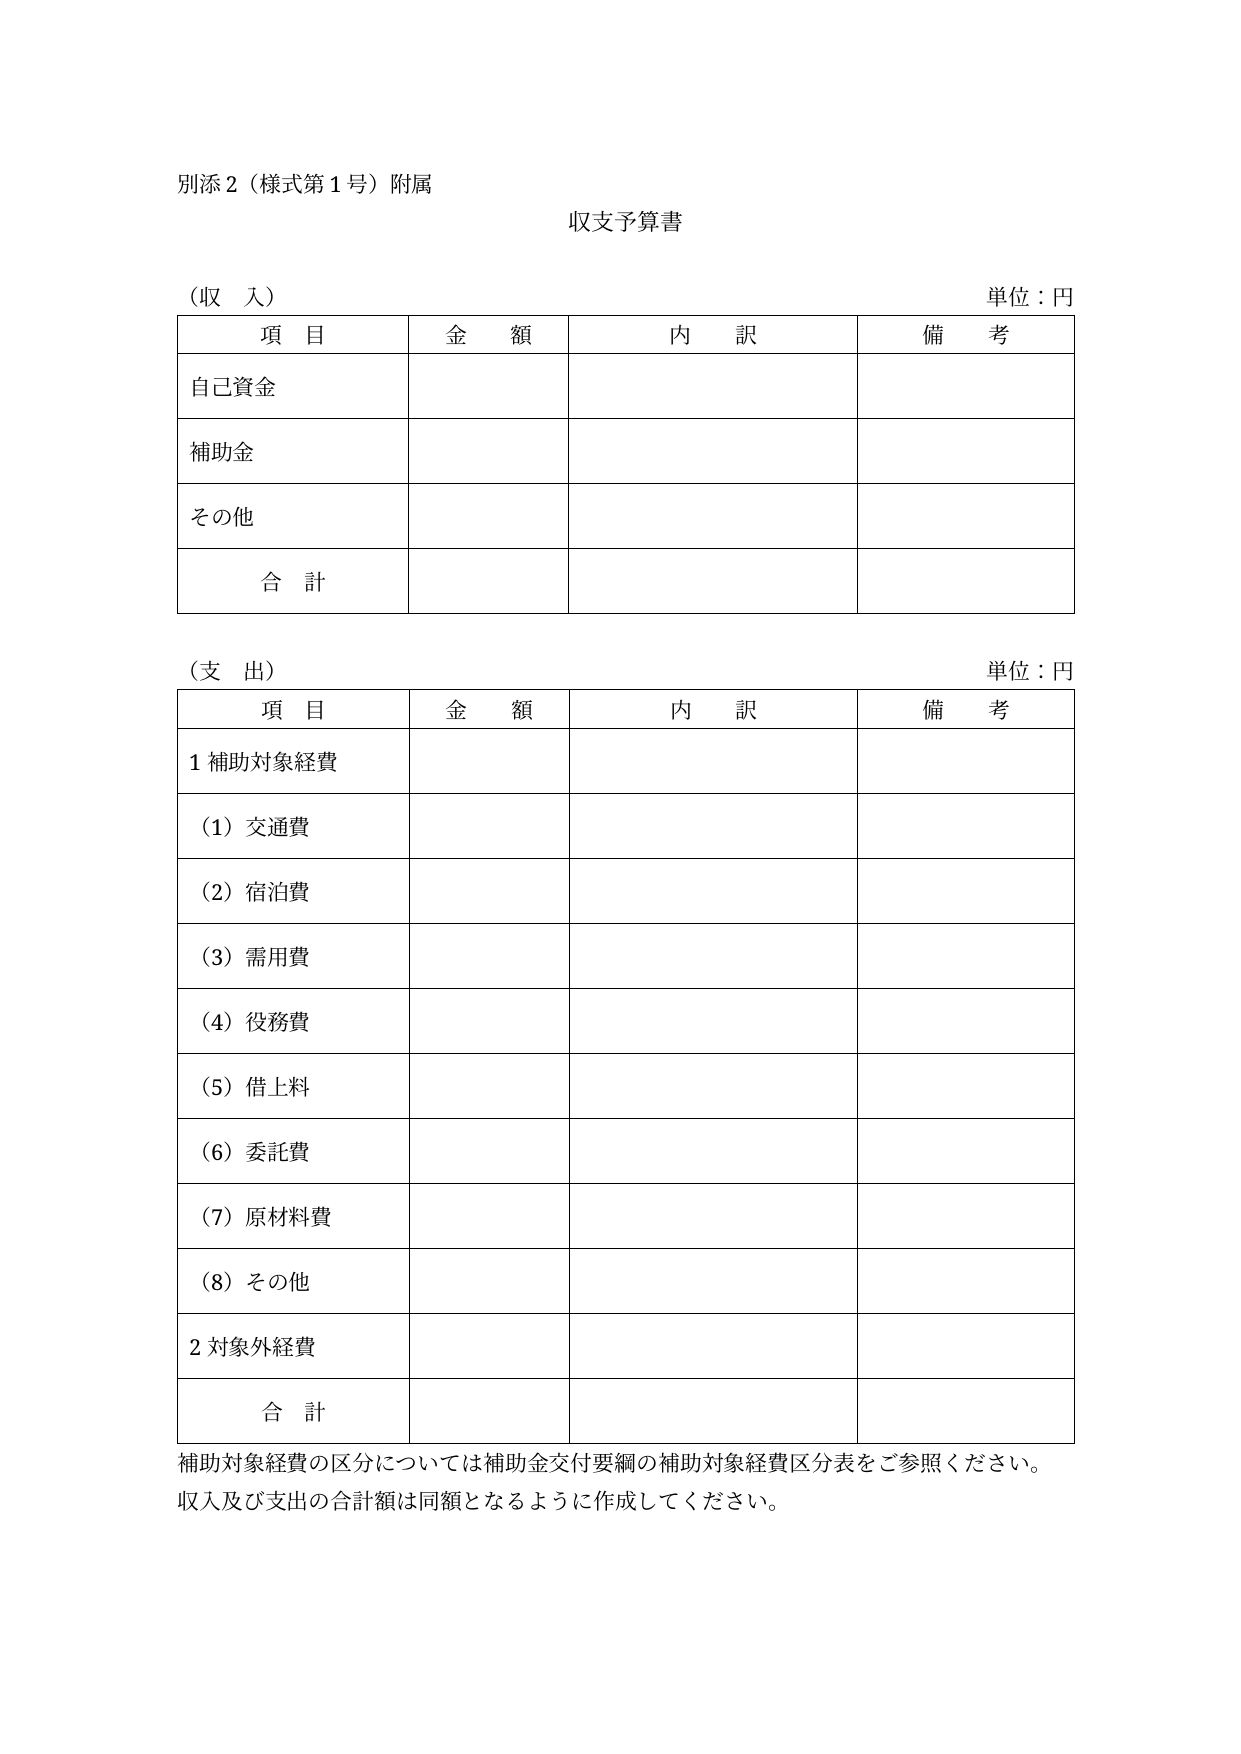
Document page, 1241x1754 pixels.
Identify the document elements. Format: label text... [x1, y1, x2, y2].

table_cell 合 計 [178, 1379, 409, 1443]
table_cell [569, 549, 857, 613]
table_cell [858, 1054, 1074, 1118]
table_cell （6）委託費 [178, 1119, 409, 1183]
text 補助対象経費の区分については補助金交付要綱の補助対象経費区分表をご参照ください。 [177, 1444, 1075, 1481]
table_cell [570, 1184, 857, 1248]
table_cell [858, 1119, 1074, 1183]
text 収入及び支出の合計額は同額となるように作成してください。 [177, 1481, 1075, 1519]
table_cell [409, 354, 568, 418]
table_cell [409, 484, 568, 548]
table_cell [409, 549, 568, 613]
table_cell [569, 419, 857, 483]
table_cell [410, 1184, 569, 1248]
text （収 入） 単位：円 [177, 277, 1075, 314]
table_cell [858, 1314, 1074, 1378]
table_cell [570, 1379, 857, 1443]
text 別添2（様式第1号）附属 [177, 164, 1075, 202]
table_cell [570, 1119, 857, 1183]
table_cell [410, 989, 569, 1053]
text 収支予算書 [177, 202, 1075, 239]
table_cell 1 補助対象経費 [178, 729, 409, 793]
table_cell [570, 1314, 857, 1378]
table_cell [858, 1249, 1074, 1313]
table_cell [410, 1314, 569, 1378]
table_cell [410, 1379, 569, 1443]
table_cell [409, 419, 568, 483]
table_cell （1）交通費 [178, 794, 409, 858]
table_header 項 目 [178, 690, 409, 728]
table_cell [570, 729, 857, 793]
table_cell [858, 484, 1074, 548]
table_cell [410, 794, 569, 858]
table_cell [858, 419, 1074, 483]
table_cell [570, 1249, 857, 1313]
table_cell [858, 354, 1074, 418]
table_header 備 考 [858, 690, 1074, 728]
table_cell [569, 354, 857, 418]
table_cell （3）需用費 [178, 924, 409, 988]
table_cell [858, 549, 1074, 613]
table_cell [858, 924, 1074, 988]
table_cell [570, 989, 857, 1053]
table_cell [858, 794, 1074, 858]
table_cell 合 計 [178, 549, 408, 613]
table_cell [410, 729, 569, 793]
table_cell 2 対象外経費 [178, 1314, 409, 1378]
table_cell [410, 1119, 569, 1183]
table_cell [858, 1379, 1074, 1443]
table_header 内 訳 [570, 690, 857, 728]
table_cell （7）原材料費 [178, 1184, 409, 1248]
table_cell 自己資金 [178, 354, 408, 418]
table_cell （5）借上料 [178, 1054, 409, 1118]
table_cell [410, 1054, 569, 1118]
table_cell その他 [178, 484, 408, 548]
table_cell [410, 924, 569, 988]
table_cell 補助金 [178, 419, 408, 483]
table_cell [570, 794, 857, 858]
text （支 出） 単位：円 [177, 652, 1075, 689]
table_header 内 訳 [569, 316, 857, 353]
table_cell [570, 1054, 857, 1118]
table_header 金 額 [409, 316, 568, 353]
table_header 備 考 [858, 316, 1074, 353]
table_cell [410, 1249, 569, 1313]
table_cell （8）その他 [178, 1249, 409, 1313]
table_header 金 額 [410, 690, 569, 728]
table_cell [858, 859, 1074, 923]
table_cell [858, 729, 1074, 793]
table_header 項 目 [178, 316, 408, 353]
table_cell （4）役務費 [178, 989, 409, 1053]
table_cell [569, 484, 857, 548]
table_cell [410, 859, 569, 923]
table_cell （2）宿泊費 [178, 859, 409, 923]
table_cell [570, 924, 857, 988]
table_cell [570, 859, 857, 923]
table_cell [858, 1184, 1074, 1248]
table_cell [858, 989, 1074, 1053]
